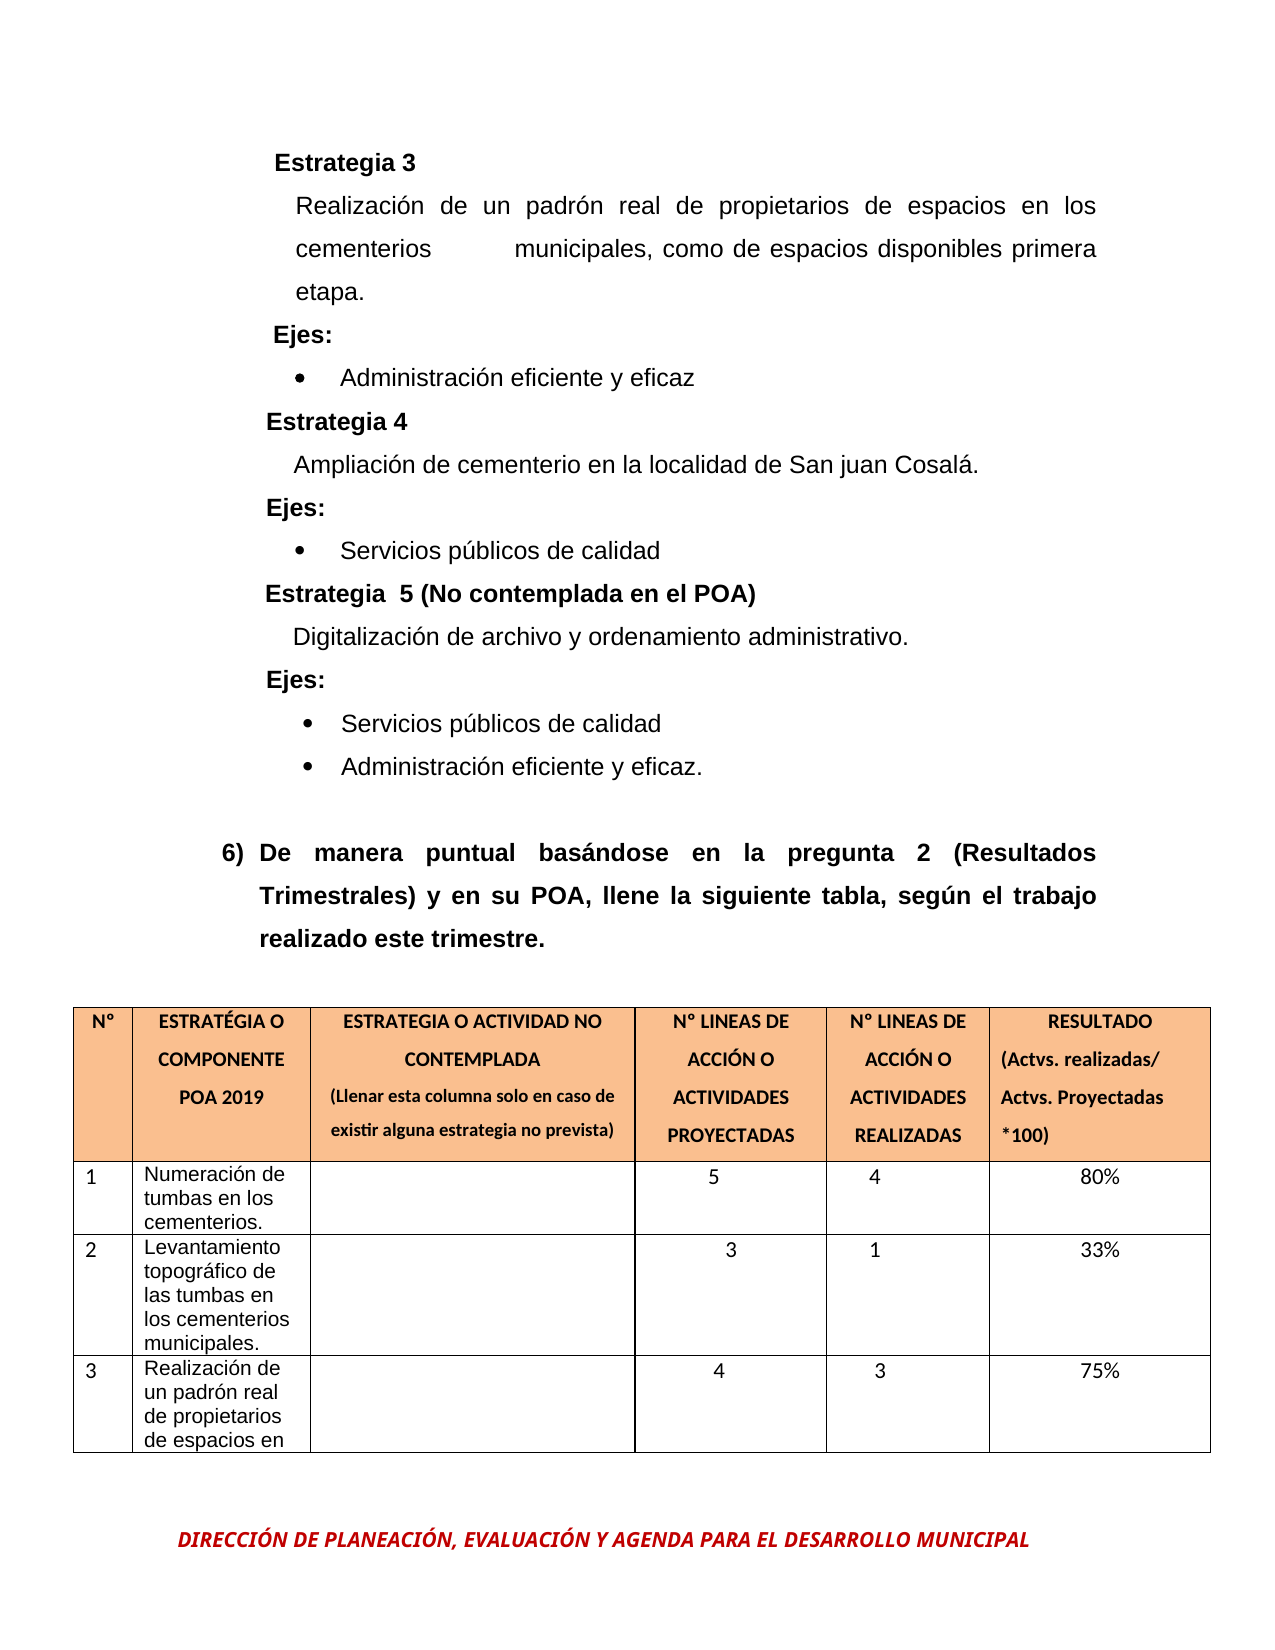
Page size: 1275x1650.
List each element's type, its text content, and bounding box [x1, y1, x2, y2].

table_header RESULTADO (Actvs. realizadas/ Actvs. Proyectadas *100) [990, 1008, 1210, 1161]
list De manera puntual basándose en la pregunta 2 (Resultados Trimestrales) y en su POA, llene la siguiente tabla, según el trabajo realizado este trimestre. [222, 838, 1098, 953]
table_header Nº LINEAS DE ACCIÓN O ACTIVIDADES REALIZADAS [827, 1008, 989, 1161]
table_cell 1 [827, 1235, 989, 1355]
text Realización de un padrón real de propietarios de espacios en los cementerios municipales, como de espacios disponibles primera etapa. [295, 191, 1098, 306]
table_header Nº LINEAS DE ACCIÓN O ACTIVIDADES PROYECTADAS [636, 1008, 826, 1161]
table_cell 4 [636, 1356, 826, 1452]
list Servicios públicos de calidad [303, 708, 1098, 737]
table_cell [311, 1356, 634, 1452]
table_header ESTRATEGIA O ACTIVIDAD NO CONTEMPLADA (Llenar esta columna solo en caso de existir alguna estrategia no prevista) [311, 1008, 634, 1161]
table_cell 4 [827, 1162, 989, 1234]
text Ejes: [177, 320, 1098, 349]
text Ejes: [177, 665, 1098, 694]
table_cell 1 [74, 1162, 132, 1234]
table_cell 80% [990, 1162, 1210, 1234]
table_header ESTRATÉGIA O COMPONENTE POA 2019 [133, 1008, 310, 1161]
list Servicios públicos de calidad [295, 536, 1098, 565]
text Ejes: [177, 493, 1098, 522]
text Estrategia 5 (No contemplada en el POA) [177, 579, 1098, 608]
text Ampliación de cementerio en la localidad de San juan Cosalá. [177, 450, 1098, 478]
table_cell [311, 1235, 634, 1355]
list Administración eficiente y eficaz [295, 363, 1098, 392]
list Administración eficiente y eficaz. [303, 752, 1098, 781]
text Digitalización de archivo y ordenamiento administrativo. [177, 622, 1098, 651]
table_cell 3 [74, 1356, 132, 1452]
table_cell 3 [827, 1356, 989, 1452]
table_cell 75% [990, 1356, 1210, 1452]
table_cell 3 [636, 1235, 826, 1355]
table_cell Numeración de tumbas en los cementerios. [133, 1162, 310, 1234]
text Estrategia 4 [177, 407, 1098, 435]
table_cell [133, 1356, 310, 1452]
table_cell 5 [636, 1162, 826, 1234]
table_header Nº [74, 1008, 132, 1161]
text Estrategia 3 [177, 148, 1098, 176]
table_cell 2 [74, 1235, 132, 1355]
table_cell [311, 1162, 634, 1234]
table_cell Levantamiento topográfico de las tumbas en los cementerios municipales. [133, 1235, 310, 1355]
table_cell 33% [990, 1235, 1210, 1355]
